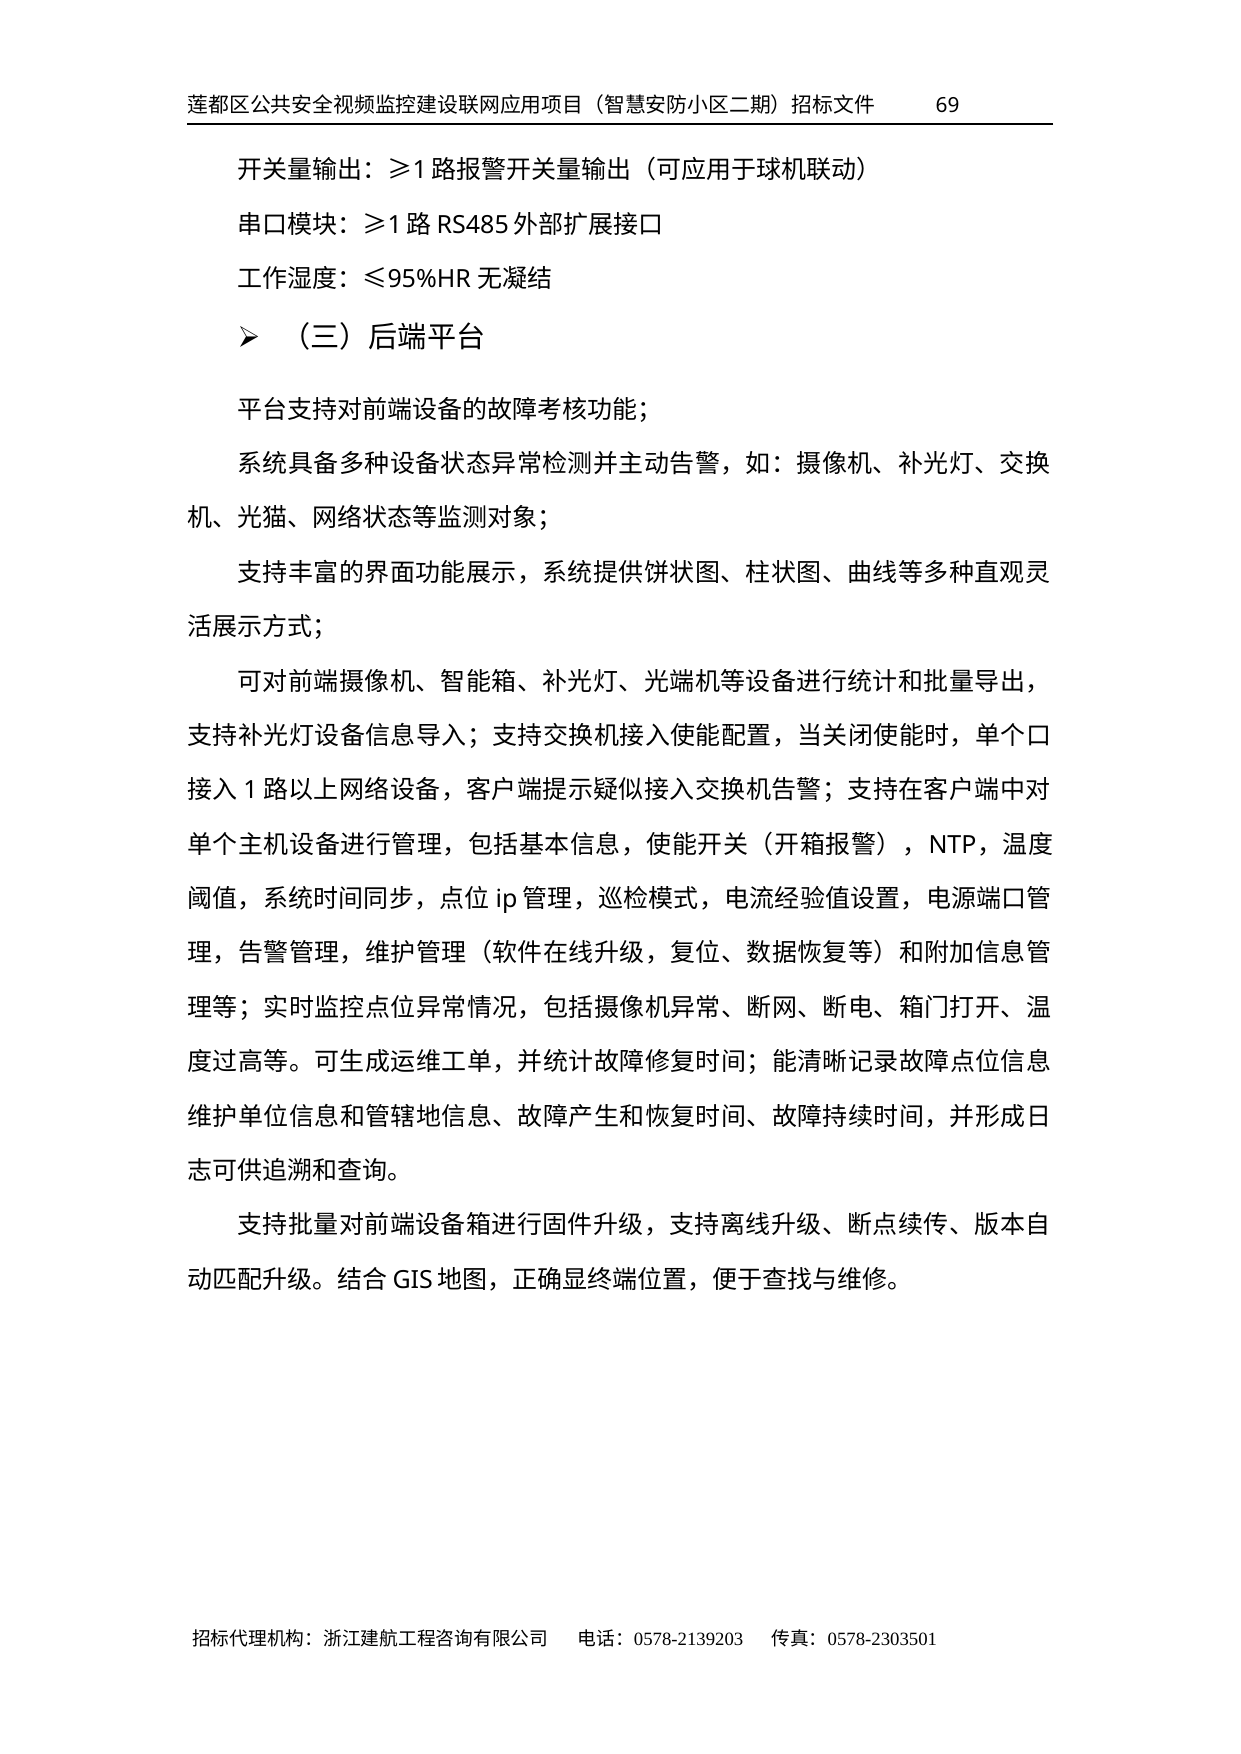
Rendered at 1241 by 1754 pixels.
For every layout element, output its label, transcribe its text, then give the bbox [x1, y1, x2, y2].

text 支持丰富的界面功能展示，系统提供饼状图、柱状图、曲线等多种直观灵活展示方式； [187, 552, 1053, 643]
text 开关量输出：≥1路报警开关量输出（可应用于球机联动） [187, 150, 1053, 186]
list （三）后端平台 [237, 313, 1053, 355]
text 工作湿度：≤95%HR 无凝结 [187, 259, 1053, 295]
text 系统具备多种设备状态异常检测并主动告警，如：摄像机、补光灯、交换机、光猫、网络状态等监测对象； [187, 443, 1053, 534]
text 支持批量对前端设备箱进行固件升级，支持离线升级、断点续传、版本自动匹配升级。结合GIS地图，正确显终端位置，便于查找与维修。 [187, 1205, 1053, 1295]
text 可对前端摄像机、智能箱、补光灯、光端机等设备进行统计和批量导出，支持补光灯设备信息导入；支持交换机接入使能配置，当关闭使能时，单个口接入1路以上网络设备，客户端提示疑似接入交换机告警；支持在客户端中对单个主机设备进行管理，包括基本信息，使能开关（开箱报警），NTP，温度阈值，系统时间同步，点位ip管理，巡检模式，电流经验值设置，电源端口管理，告警管理，维护管理（软件在线升级，复位、数据恢复等）和附加信息管理等；实时监控点位异常情况，包括摄像机异常、断网、断电、箱门打开、温度过高等。可生成运维工单，并统计故障修复时间；能清晰记录故障点位信息、维护单位信息和管辖地信息、故障产生和恢复时间、故障持续时间，并形成日志可供追溯和查询。 [187, 661, 1053, 1187]
text 平台支持对前端设备的故障考核功能； [187, 389, 1053, 425]
text 串口模块：≥1路RS485外部扩展接口 [187, 204, 1053, 241]
